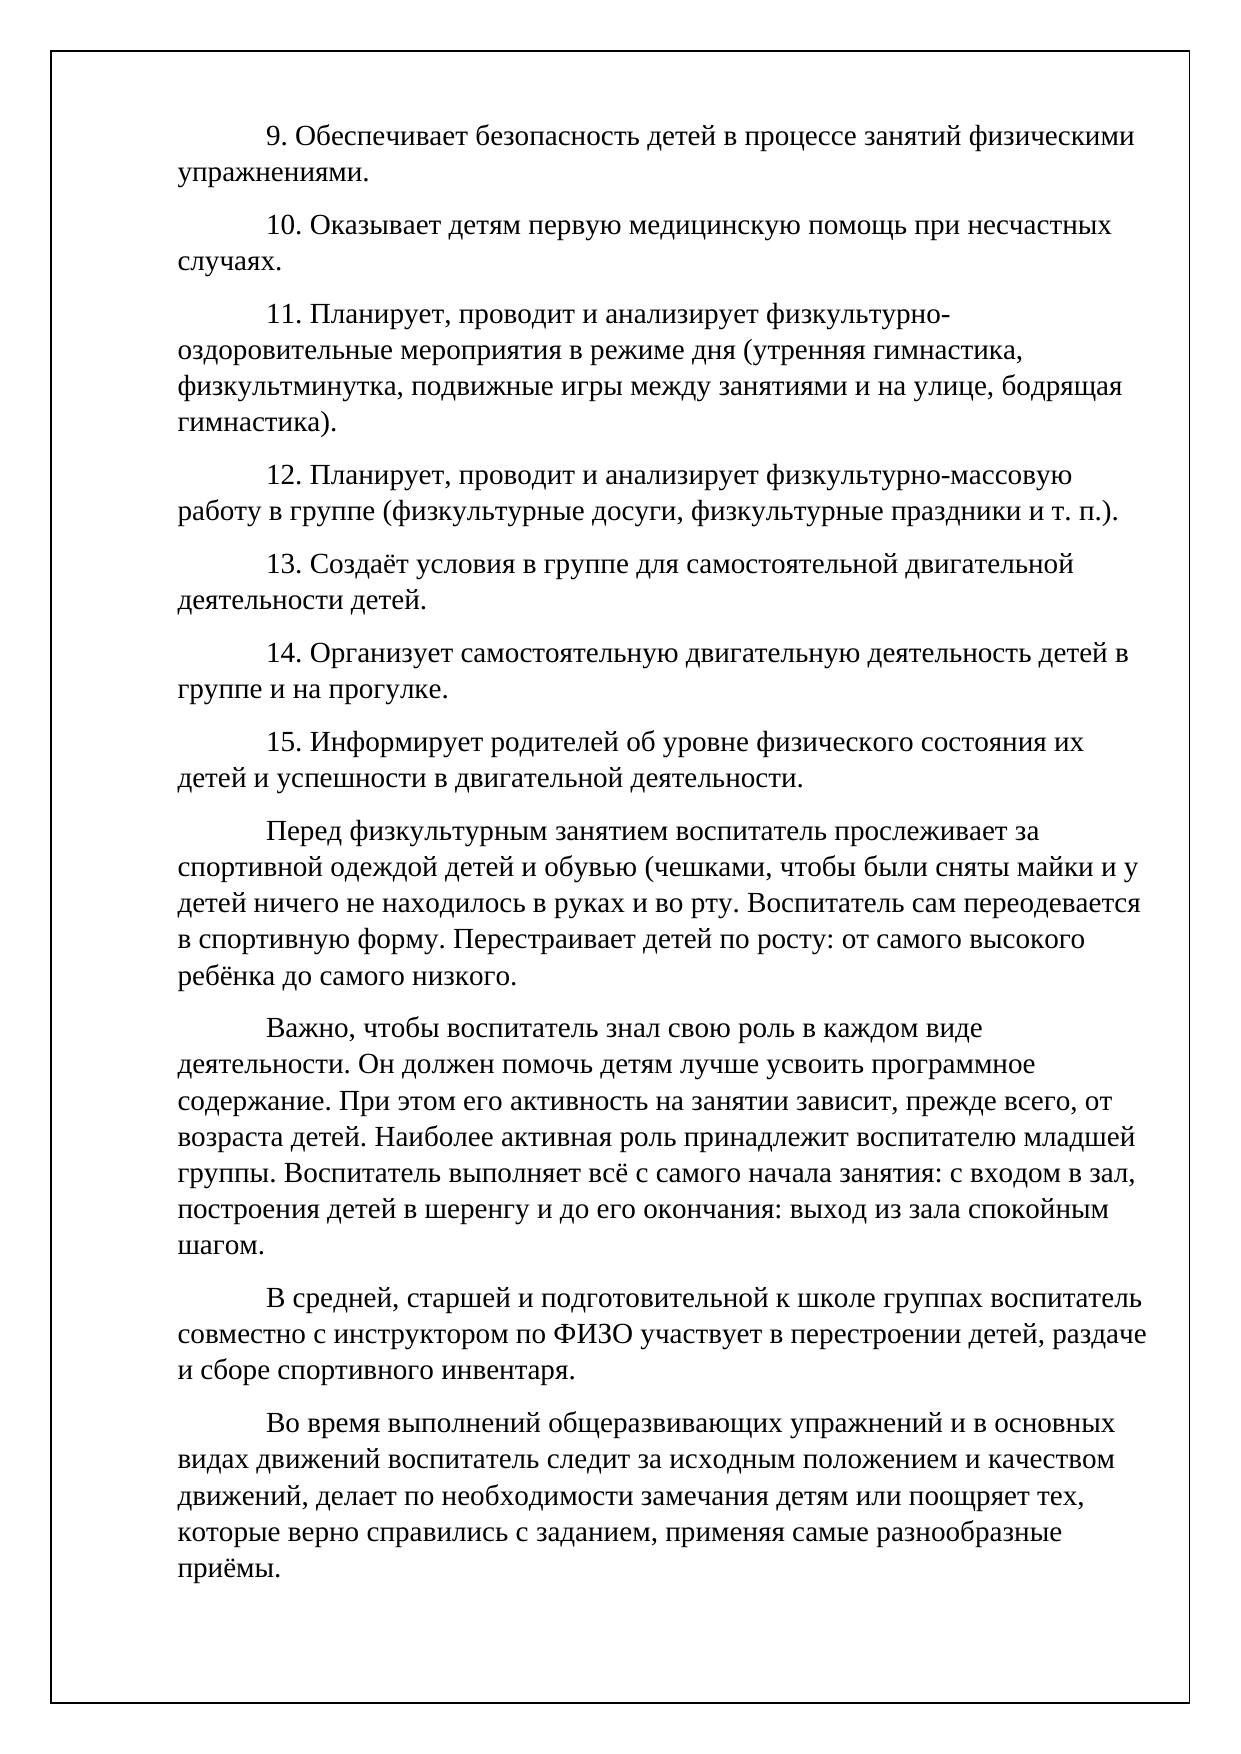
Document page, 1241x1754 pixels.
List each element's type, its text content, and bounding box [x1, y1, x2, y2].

text 9. Обеспечивает безопасность детей в процессе занятий физическими упражнениями. [177, 118, 1152, 188]
text 13. Создаёт условия в группе для самостоятельной двигательной деятельности детей. [177, 546, 1152, 616]
text Во время выполнений общеразвивающих упражнений и в основных видах движений воспитатель следит за исходным положением и качеством движений, делает по необходимости замечания детям или поощряет тех, которые верно справились с заданием, применяя самые разнообразные приёмы. [177, 1405, 1152, 1583]
text В средней, старшей и подготовительной к школе группах воспитатель совместно с инструктором по ФИЗО участвует в перестроении детей, раздаче и сборе спортивного инвентаря. [177, 1280, 1152, 1386]
text 14. Организует самостоятельную двигательную деятельность детей в группе и на прогулке. [177, 635, 1152, 705]
text 15. Информирует родителей об уровне физического состояния их детей и успешности в двигательной деятельности. [177, 724, 1152, 794]
text 12. Планирует, проводит и анализирует физкультурно-массовую работу в группе (физкультурные досуги, физкультурные праздники и т. п.). [177, 457, 1152, 527]
text Перед физкультурным занятием воспитатель прослеживает за спортивной одеждой детей и обувью (чешками, чтобы были сняты майки и у детей ничего не находилось в руках и во рту. Воспитатель сам переодевается в спортивную форму. Перестраивает детей по росту: от самого высокого ребёнка до самого низкого. [177, 813, 1152, 991]
text 10. Оказывает детям первую медицинскую помощь при несчастных случаях. [177, 207, 1152, 277]
text Важно, чтобы воспитатель знал свою роль в каждом виде деятельности. Он должен помочь детям лучше усвоить программное содержание. При этом его активность на занятии зависит, прежде всего, от возраста детей. Наиболее активная роль принадлежит воспитателю младшей группы. Воспитатель выполняет всё с самого начала занятия: с входом в зал, построения детей в шеренгу и до его окончания: выход из зала спокойным шагом. [177, 1011, 1152, 1261]
text 11. Планирует, проводит и анализирует физкультурно-оздоровительные мероприятия в режиме дня (утренняя гимнастика, физкультминутка, подвижные игры между занятиями и на улице, бодрящая гимнастика). [177, 296, 1152, 438]
